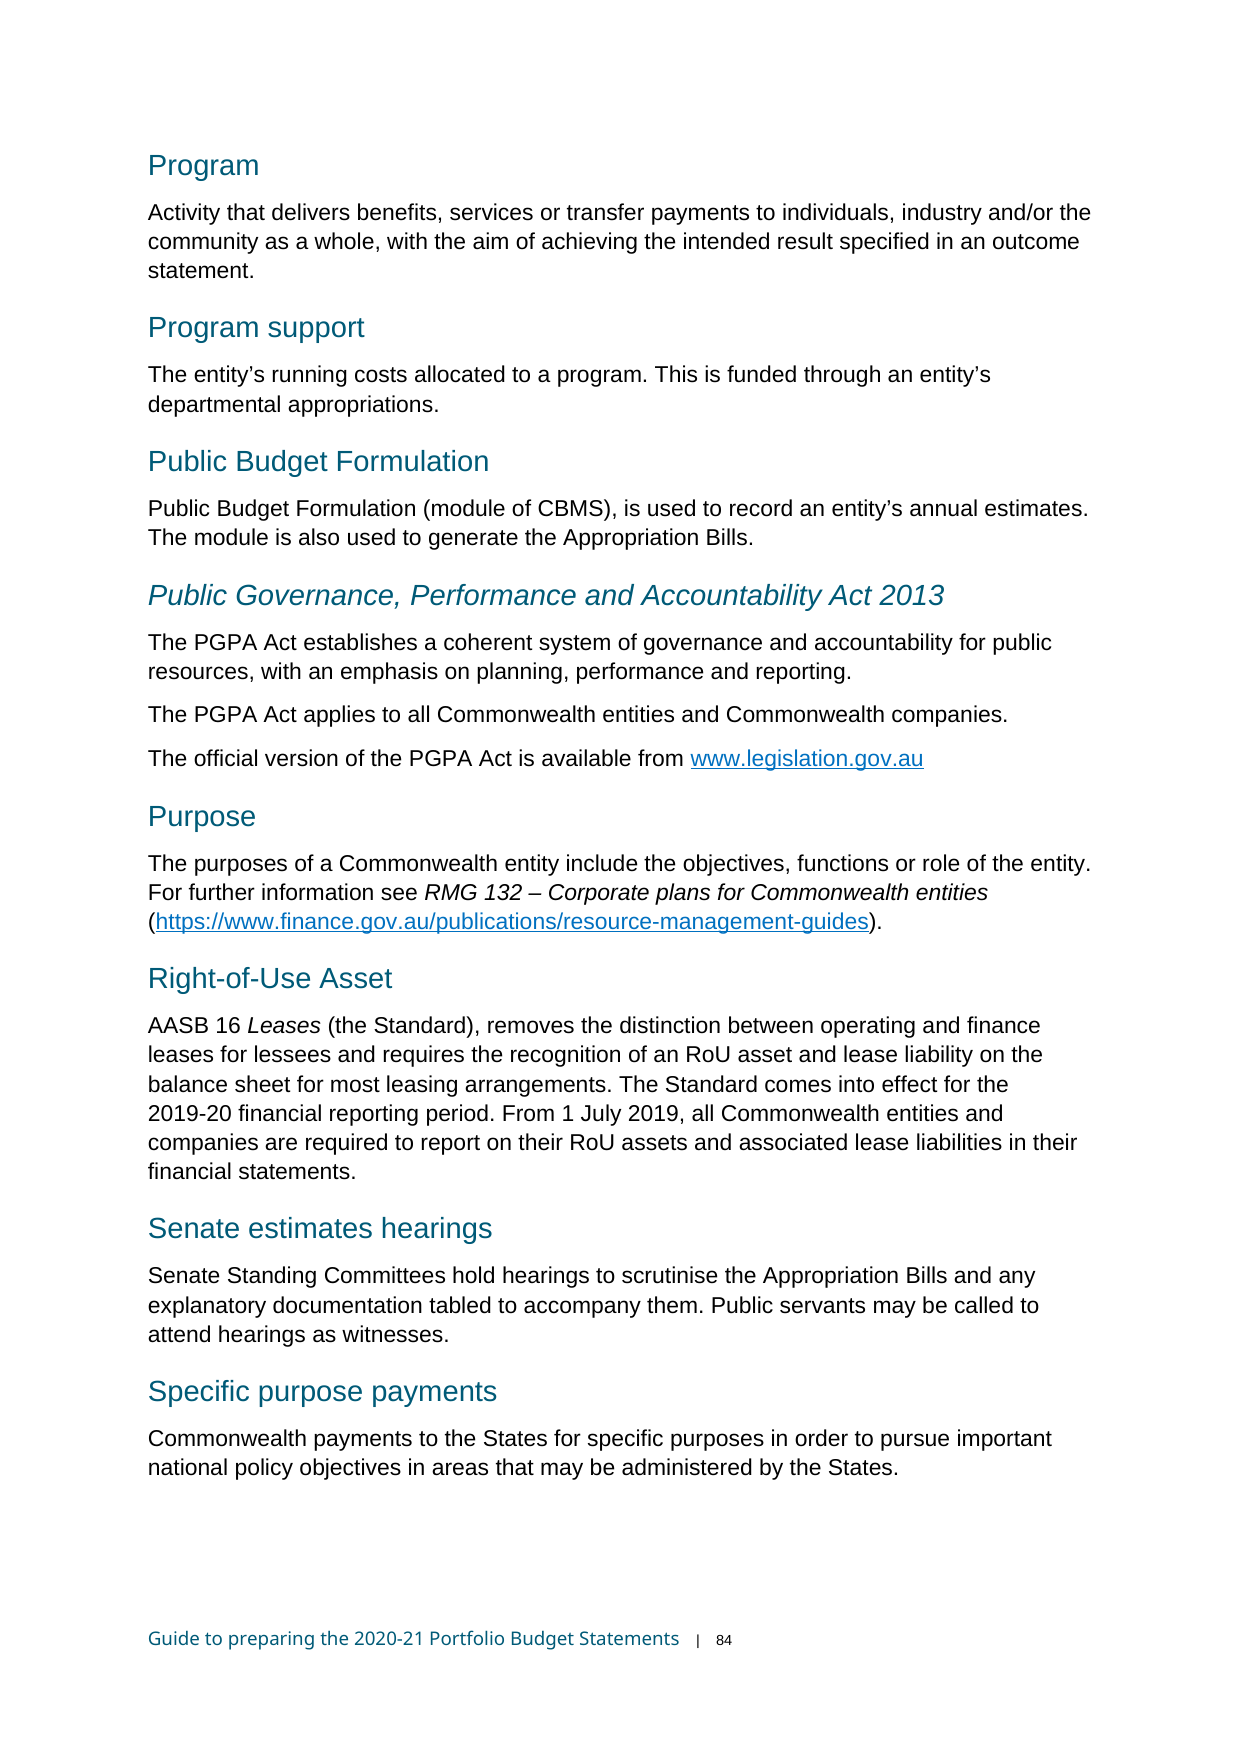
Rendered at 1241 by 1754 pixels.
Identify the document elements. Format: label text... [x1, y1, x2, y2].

text The official version of the PGPA Act is available from www.legislation.gov.au [148, 742, 1092, 771]
text AASB 16 Leases (the Standard), removes the distinction between operating and finance leases for lessees and requires the recognition of an RoU asset and lease liability on the balance sheet for most leasing arrangements. The Standard comes into effect for the 2019-20 financial reporting period. From 1 July 2019, all Commonwealth entities and companies are required to report on their RoU assets and associated lease liabilities in their financial statements. [148, 1009, 1092, 1184]
text Commonwealth payments to the States for specific purposes in order to pursue important national policy objectives in areas that may be administered by the States. [148, 1422, 1092, 1481]
subtitle Right-of-Use Asset [148, 961, 1092, 995]
text The entity’s running costs allocated to a program. This is funded through an entity’s departmental appropriations. [148, 358, 1092, 417]
text Senate Standing Committees hold hearings to scrutinise the Appropriation Bills and any explanatory documentation tabled to accompany them. Public servants may be called to attend hearings as witnesses. [148, 1259, 1092, 1347]
subtitle Purpose [148, 798, 1092, 832]
text The PGPA Act establishes a coherent system of governance and accountability for public resources, with an emphasis on planning, performance and reporting. [148, 626, 1092, 684]
subtitle Public Budget Formulation [148, 444, 1092, 477]
text The purposes of a Commonwealth entity include the objectives, functions or role of the entity. For further information see RMG 132 – Corporate plans for Commonwealth entities (https://www.finance.gov.au/publications/resource-management-guides). [148, 847, 1092, 934]
subtitle Program support [148, 310, 1092, 344]
subtitle Program [148, 148, 1092, 181]
text The PGPA Act applies to all Commonwealth entities and Commonwealth companies. [148, 698, 1092, 728]
subtitle Public Governance, Performance and Accountability Act 2013 [148, 577, 1092, 611]
subtitle Specific purpose payments [148, 1374, 1092, 1408]
subtitle Senate estimates hearings [148, 1211, 1092, 1245]
text Public Budget Formulation (module of CBMS), is used to record an entity’s annual estimates. The module is also used to generate the Appropriation Bills. [148, 492, 1092, 550]
text Activity that delivers benefits, services or transfer payments to individuals, industry and/or the community as a whole, with the aim of achieving the intended result specified in an outcome statement. [148, 196, 1092, 283]
